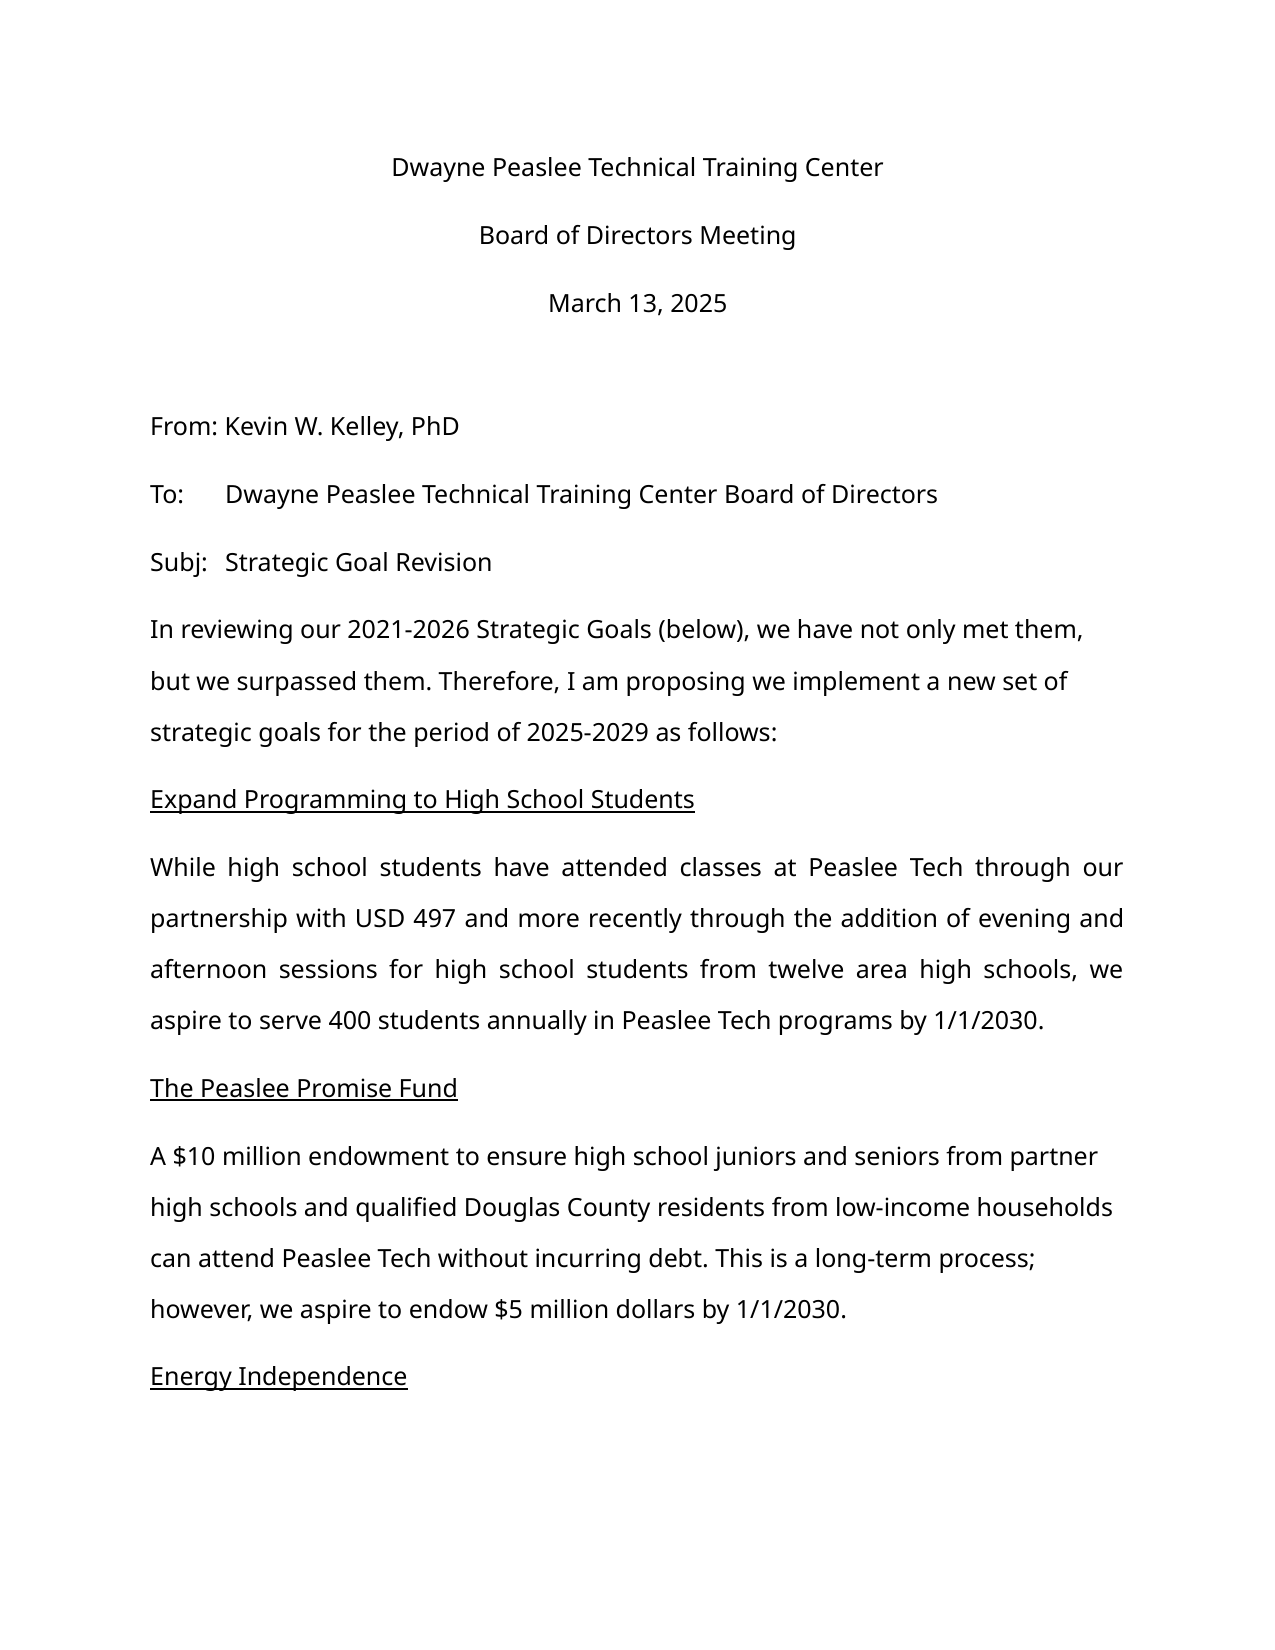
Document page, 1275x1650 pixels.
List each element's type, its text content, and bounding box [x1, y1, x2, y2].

text March 13, 2025 [150, 285, 1125, 319]
text Expand Programming to High School Students [150, 782, 1125, 816]
text Energy Independence [150, 1359, 1125, 1393]
text Board of Directors Meeting [150, 218, 1125, 252]
text The Peaslee Promise Fund [150, 1070, 1125, 1104]
text Subj: Strategic Goal Revision [150, 544, 1125, 578]
text Dwayne Peaslee Technical Training Center [150, 150, 1125, 184]
text From: Kevin W. Kelley, PhD [150, 409, 1125, 443]
text While high school students have attended classes at Peaslee Tech through our partnership with USD 497 and more recently through the addition of evening and afternoon sessions for high school students from twelve area high schools, we aspire to serve 400 students annually in Peaslee Tech programs by 1/1/2030. [150, 849, 1125, 1037]
text To: Dwayne Peaslee Technical Training Center Board of Directors [150, 477, 1125, 511]
text A $10 million endowment to ensure high school juniors and seniors from partner high schools and qualified Douglas County residents from low-income households can attend Peaslee Tech without incurring debt. This is a long-term process; however, we aspire to endow $5 million dollars by 1/1/2030. [150, 1138, 1125, 1325]
text In reviewing our 2021-2026 Strategic Goals (below), we have not only met them, but we surpassed them. Therefore, I am proposing we implement a new set of strategic goals for the period of 2025-2029 as follows: [150, 612, 1125, 748]
